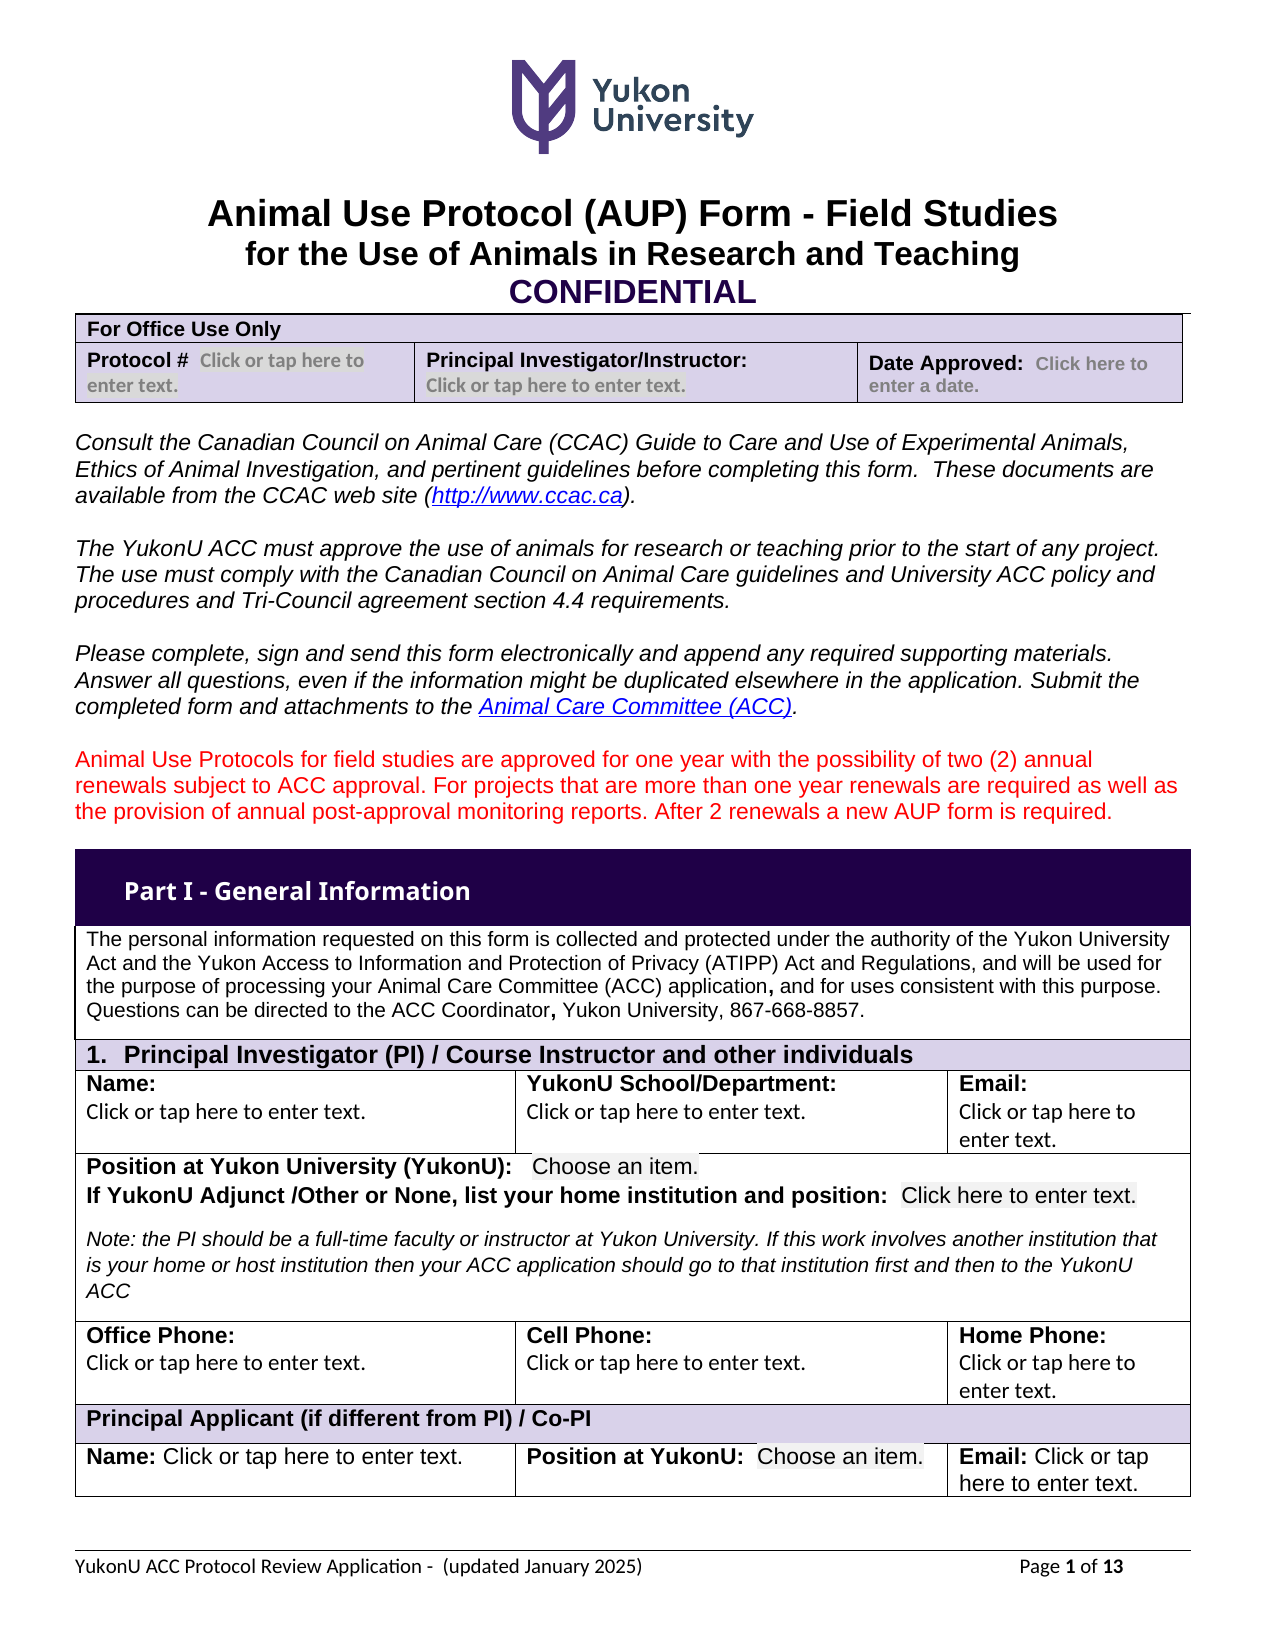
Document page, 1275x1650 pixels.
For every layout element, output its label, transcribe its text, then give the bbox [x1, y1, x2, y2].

table_cell Principal Applicant (if different from PI) / Co-PI [76, 1405, 1190, 1443]
text for the Use of Animals in Research and Teaching [75, 234, 1191, 273]
text The YukonU ACC must approve the use of animals for research or teaching prior to the start of any project. The use must comply with the Canadian Council on Animal Care guidelines and University ACC policy and procedures and Tri-Council agreement section 4.4 requirements. [75, 535, 1191, 614]
table_cell Position at Yukon University (YukonU): If YukonU Adjunct /Other or None, list your home institution and position: Note: the PI should be a full-time faculty or instructor at Yukon University. If this work involves another institution that is your home or host institution then your ACC application should go to that institution first and then to the YukonU ACC [76, 1154, 1190, 1321]
table_cell Position at YukonU: [516, 1444, 947, 1496]
text CONFIDENTIAL [75, 273, 1191, 313]
text Please complete, sign and send this form electronically and append any required supporting materials. Answer all questions, even if the information might be duplicated elsewhere in the application. Submit the completed form and attachments to the Animal Care Committee (ACC). [75, 640, 1191, 719]
table_cell Name: [76, 1071, 515, 1153]
picture [465, 13, 801, 191]
table_cell Principal Investigator/Instructor: [415, 343, 857, 402]
table_cell Home Phone: [948, 1322, 1190, 1404]
table_cell Email: [948, 1071, 1190, 1153]
text Animal Use Protocols for field studies are approved for one year with the possibility of two (2) annual renewals subject to ACC approval. For projects that are more than one year renewals are required as well as the provision of annual post-approval monitoring reports. After 2 renewals a new AUP form is required. [75, 746, 1191, 825]
text Consult the Canadian Council on Animal Care (CCAC) Guide to Care and Use of Experimental Animals, Ethics of Animal Investigation, and pertinent guidelines before completing this form. These documents are available from the CCAC web site (http://www.ccac.ca). [75, 429, 1191, 508]
table_cell Protocol # [76, 343, 414, 402]
table_header Part I - General Information [75, 849, 1191, 926]
table_header For Office Use Only [76, 315, 1182, 342]
table_cell Date Approved: [858, 343, 1182, 402]
table_cell Email: [948, 1444, 1190, 1496]
table_cell Office Phone: [76, 1322, 515, 1404]
text Animal Use Protocol (AUP) Form - Field Studies [75, 191, 1191, 234]
table_cell The personal information requested on this form is collected and protected under the authority of the Yukon University Act and the Yukon Access to Information and Protection of Privacy (ATIPP) Act and Regulations, and will be used for the purpose of processing your Animal Care Committee (ACC) application, and for uses consistent with this purpose. Questions can be directed to the ACC Coordinator, Yukon University, 867-668-8857. [76, 926, 1190, 1039]
table_cell Cell Phone: [516, 1322, 947, 1404]
table_cell Name: [76, 1444, 515, 1496]
table_cell Principal Investigator (PI) / Course Instructor and other individuals [76, 1040, 1190, 1070]
table_cell YukonU School/Department: [516, 1071, 947, 1153]
